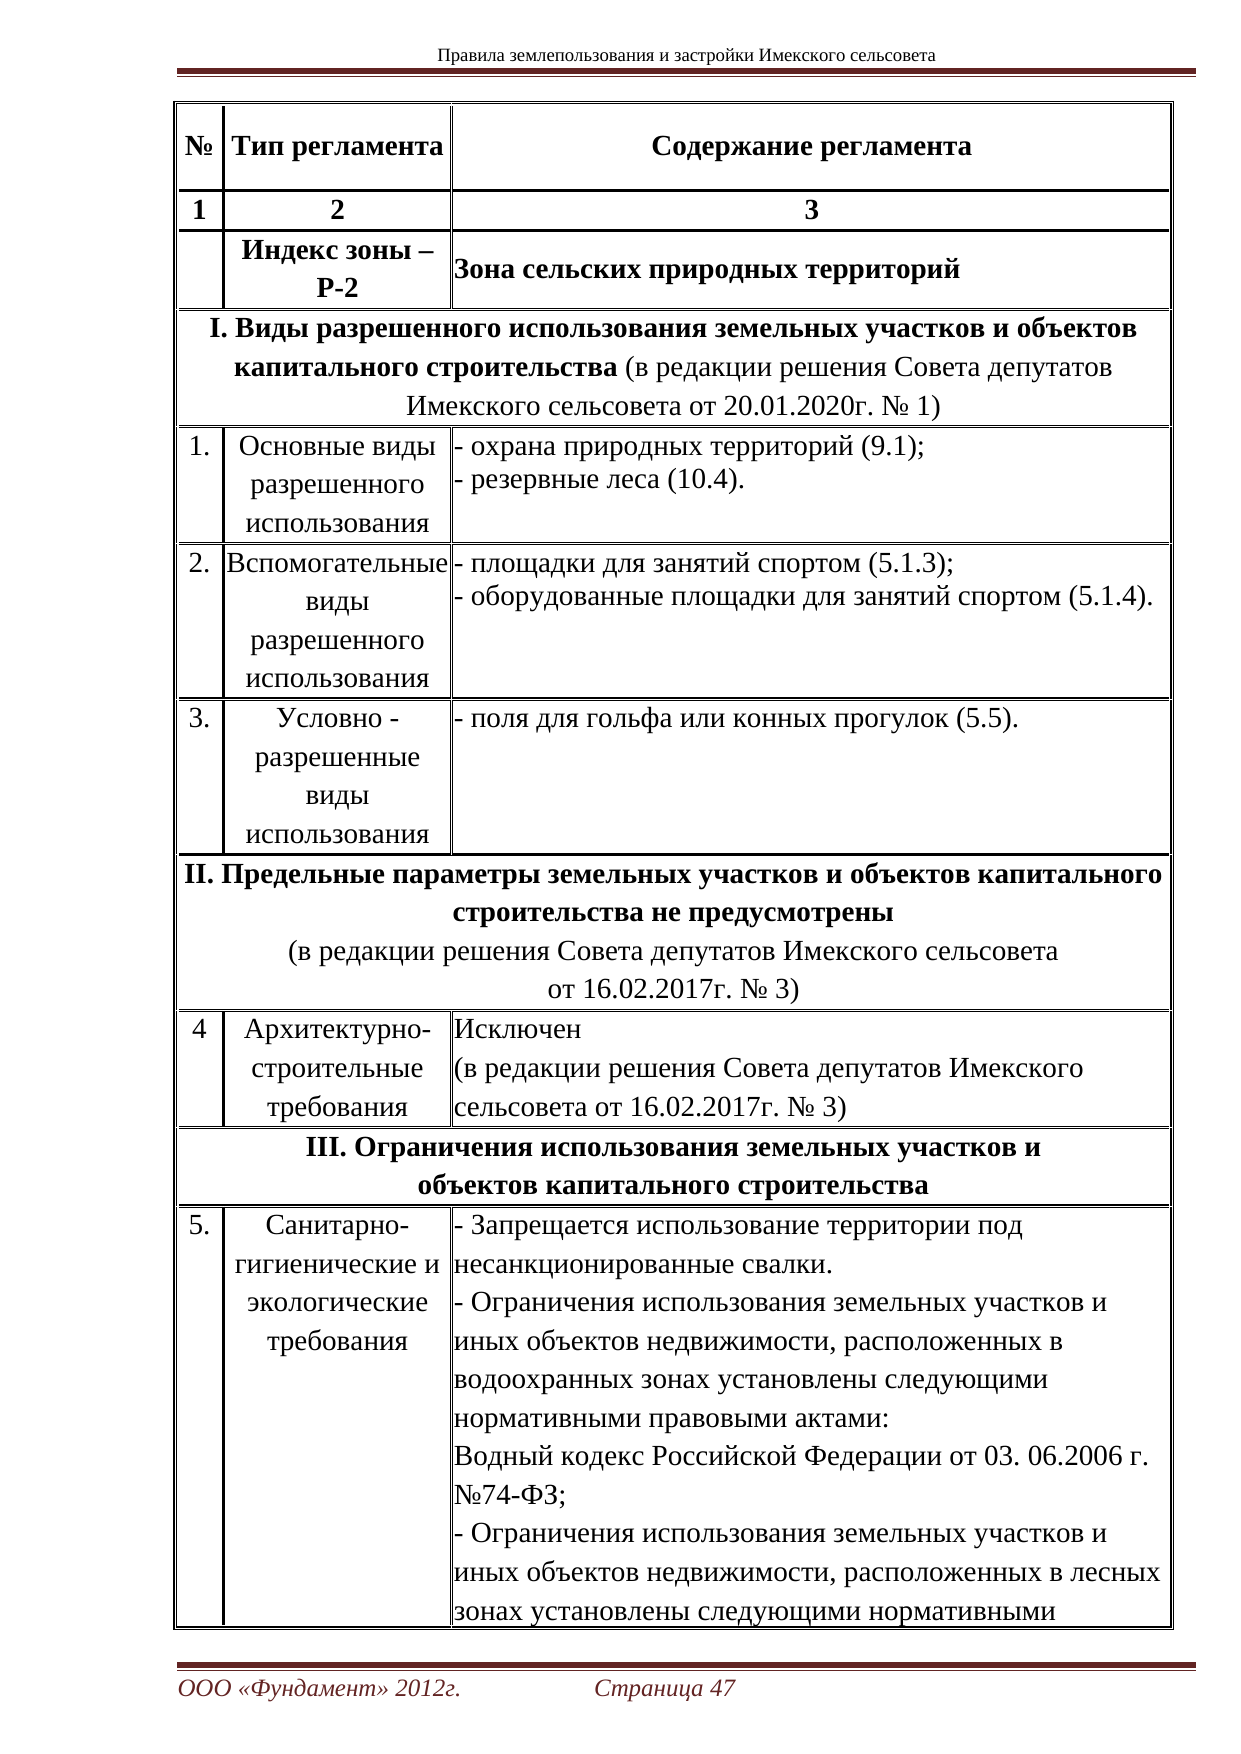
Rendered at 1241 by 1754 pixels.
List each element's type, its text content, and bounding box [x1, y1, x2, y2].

table_cell - охрана природных территорий (9.1); - резервные леса (10.4). [453, 425, 1171, 542]
table_cell I. Виды разрешенного использования земельных участков и объектов капитального строительства (в редакции решения Совета депутатов Имекского сельсовета от 20.01.2020г. № 1) [177, 308, 1171, 424]
table_cell Исключен (в редакции решения Совета депутатов Имекского сельсовета от 16.02.2017г. № 3) [453, 1009, 1171, 1126]
table_cell 1 [177, 189, 222, 229]
table_cell - поля для гольфа или конных прогулок (5.5). [453, 697, 1171, 853]
table_cell 2 [225, 192, 450, 229]
table_cell 1. [177, 425, 222, 542]
table_cell Условно - разрешенные виды использования [225, 701, 450, 853]
table_cell Архитектурно-строительные требования [225, 1012, 450, 1126]
table_cell Зона сельских природных территорий [453, 229, 1170, 307]
table_cell 2. [175, 542, 223, 697]
table_cell 3 [453, 189, 1170, 229]
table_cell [451, 1204, 1171, 1626]
table_cell [177, 229, 222, 307]
table_cell 4 [177, 1009, 222, 1126]
table_cell Основные виды разрешенного использования [225, 428, 450, 542]
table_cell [223, 1208, 451, 1626]
table_header Тип регламента [223, 104, 451, 189]
table_cell Вспомогательные виды разрешенного использования [225, 545, 450, 697]
table_cell 3. [177, 697, 222, 853]
table_header Содержание регламента [451, 104, 1170, 189]
table_cell - площадки для занятий спортом (5.1.3); - оборудованные площадки для занятий спортом (5.1.4). [451, 542, 1172, 697]
table_cell Индекс зоны – Р-2 [225, 232, 450, 307]
table_cell 5. [177, 1204, 223, 1626]
table_header № [177, 104, 223, 189]
table_cell II. Предельные параметры земельных участков и объектов капитального строительства не предусмотрены (в редакции решения Совета депутатов Имекского сельсовета от 16.02.2017г. № 3) [175, 853, 1172, 1008]
table_cell III. Ограничения использования земельных участков и объектов капитального строительства [175, 1126, 1172, 1204]
